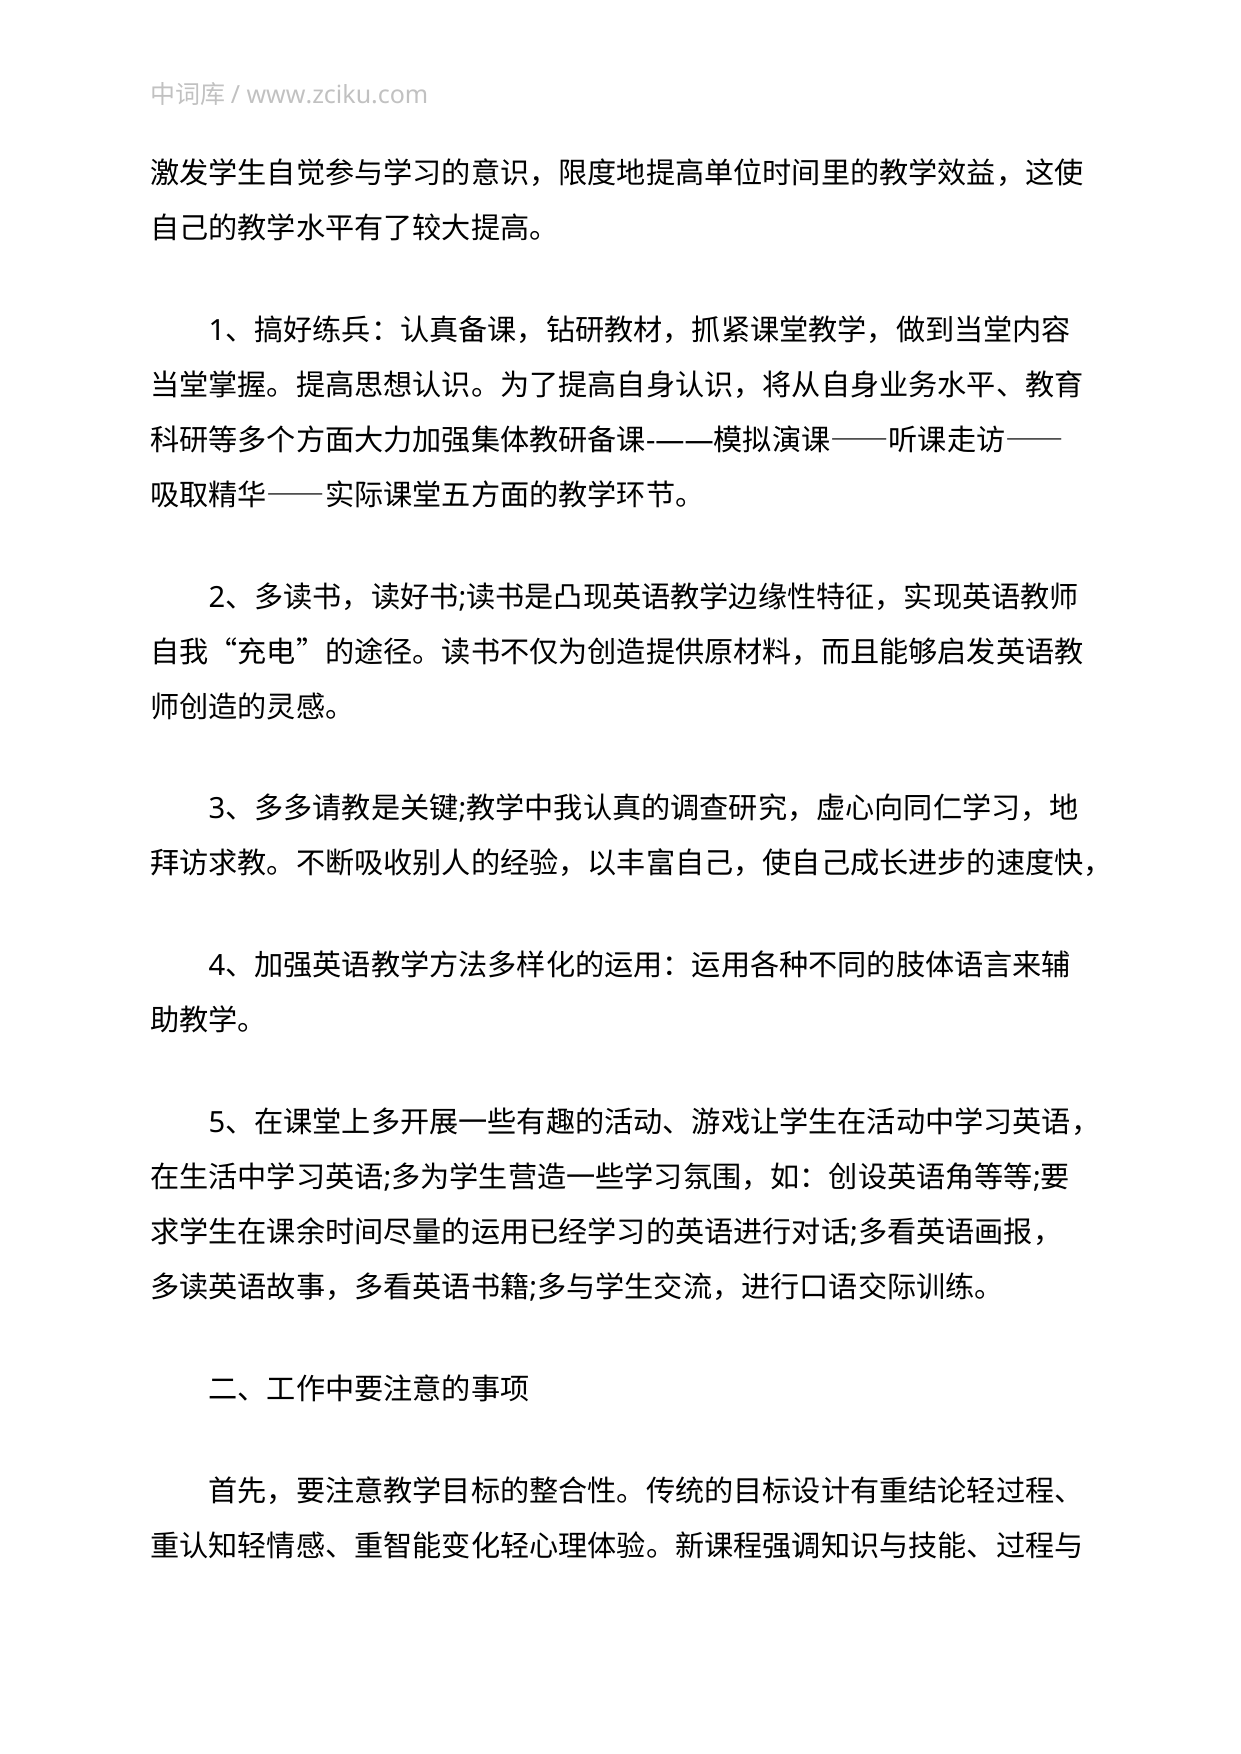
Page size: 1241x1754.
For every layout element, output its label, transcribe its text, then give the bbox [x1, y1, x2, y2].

text 3、多多请教是关键;教学中我认真的调查研究，虚心向同仁学习，地拜访求教。不断吸收别人的经验，以丰富自己，使自己成长进步的速度快， [150, 785, 1090, 882]
text 2、多读书，读好书;读书是凸现英语教学边缘性特征，实现英语教师自我“充电”的途径。读书不仅为创造提供原材料，而且能够启发英语教师创造的灵感。 [150, 573, 1090, 726]
text 二、工作中要注意的事项 [150, 1366, 1090, 1408]
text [150, 1467, 1090, 1564]
text 5、在课堂上多开展一些有趣的活动、游戏让学生在活动中学习英语，在生活中学习英语;多为学生营造一些学习氛围，如：创设英语角等等;要求学生在课余时间尽量的运用已经学习的英语进行对话;多看英语画报，多读英语故事，多看英语书籍;多与学生交流，进行口语交际训练。 [150, 1098, 1090, 1306]
text 1、搞好练兵：认真备课，钻研教材，抓紧课堂教学，做到当堂内容当堂掌握。提高思想认识。为了提高自身认识，将从自身业务水平、教育科研等多个方面大力加强集体教研备课-——模拟演课——听课走访——吸取精华——实际课堂五方面的教学环节。 [150, 307, 1090, 514]
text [150, 150, 1090, 247]
text 4、加强英语教学方法多样化的运用：运用各种不同的肢体语言来辅助教学。 [150, 942, 1090, 1039]
